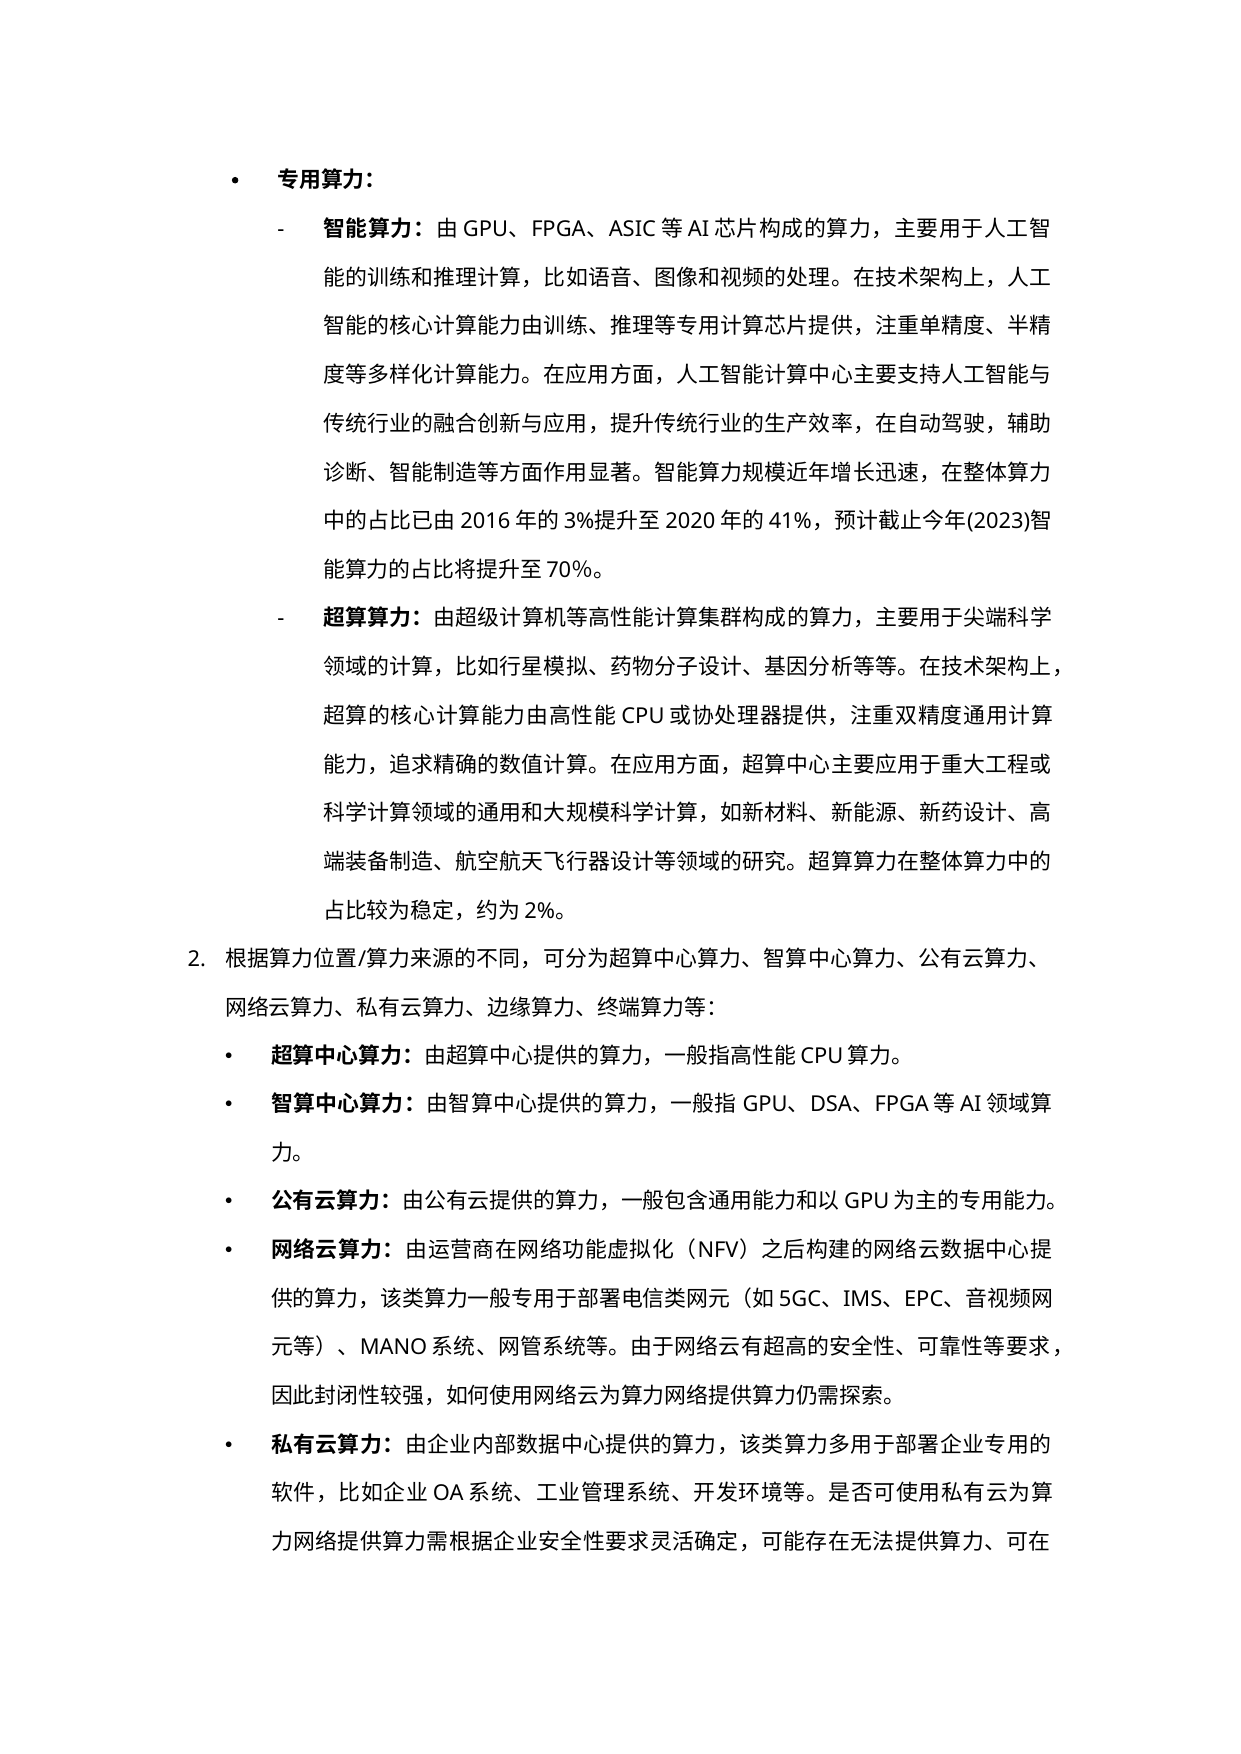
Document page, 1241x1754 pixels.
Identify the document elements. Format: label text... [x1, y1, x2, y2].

list 根据算力位置/算力来源的不同，可分为超算中心算力、智算中心算力、公有云算力、网络云算力、私有云算力、边缘算力、终端算力等： [187, 941, 1053, 1022]
list 超算算力：由超级计算机等高性能计算集群构成的算力，主要用于尖端科学领域的计算，比如行星模拟、药物分子设计、基因分析等等。在技术架构上，超算的核心计算能力由高性能CPU或协处理器提供，注重双精度通用计算能力，追求精确的数值计算。在应用方面，超算中心主要应用于重大工程或科学计算领域的通用和大规模科学计算，如新材料、新能源、新药设计、高端装备制造、航空航天飞行器设计等领域的研究。超算算力在整体算力中的占比较为稳定，约为2%。 [277, 600, 1053, 925]
list 公有云算力：由公有云提供的算力，一般包含通用能力和以GPU为主的专用能力。 [225, 1183, 1053, 1216]
list 智能算力：由GPU、FPGA、ASIC等AI芯片构成的算力，主要用于人工智能的训练和推理计算，比如语音、图像和视频的处理。在技术架构上，人工智能的核心计算能力由训练、推理等专用计算芯片提供，注重单精度、半精度等多样化计算能力。在应用方面，人工智能计算中心主要支持人工智能与传统行业的融合创新与应用，提升传统行业的生产效率，在自动驾驶，辅助诊断、智能制造等方面作用显著。智能算力规模近年增长迅速，在整体算力中的占比已由2016年的3%提升至2020年的41%，预计截止今年(2023)智能算力的占比将提升至70％。 [277, 210, 1053, 584]
list 智算中心算力：由智算中心提供的算力，一般指GPU、DSA、FPGA等AI领域算力。 [225, 1086, 1053, 1167]
list 网络云算力：由运营商在网络功能虚拟化（NFV）之后构建的网络云数据中心提供的算力，该类算力一般专用于部署电信类网元（如5GC、IMS、EPC、音视频网元等）、MANO系统、网管系统等。由于网络云有超高的安全性、可靠性等要求，因此封闭性较强，如何使用网络云为算力网络提供算力仍需探索。 [225, 1232, 1053, 1410]
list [225, 1426, 1053, 1556]
list 专用算力： [231, 162, 1053, 194]
list 超算中心算力：由超算中心提供的算力，一般指高性能CPU算力。 [225, 1038, 1053, 1070]
